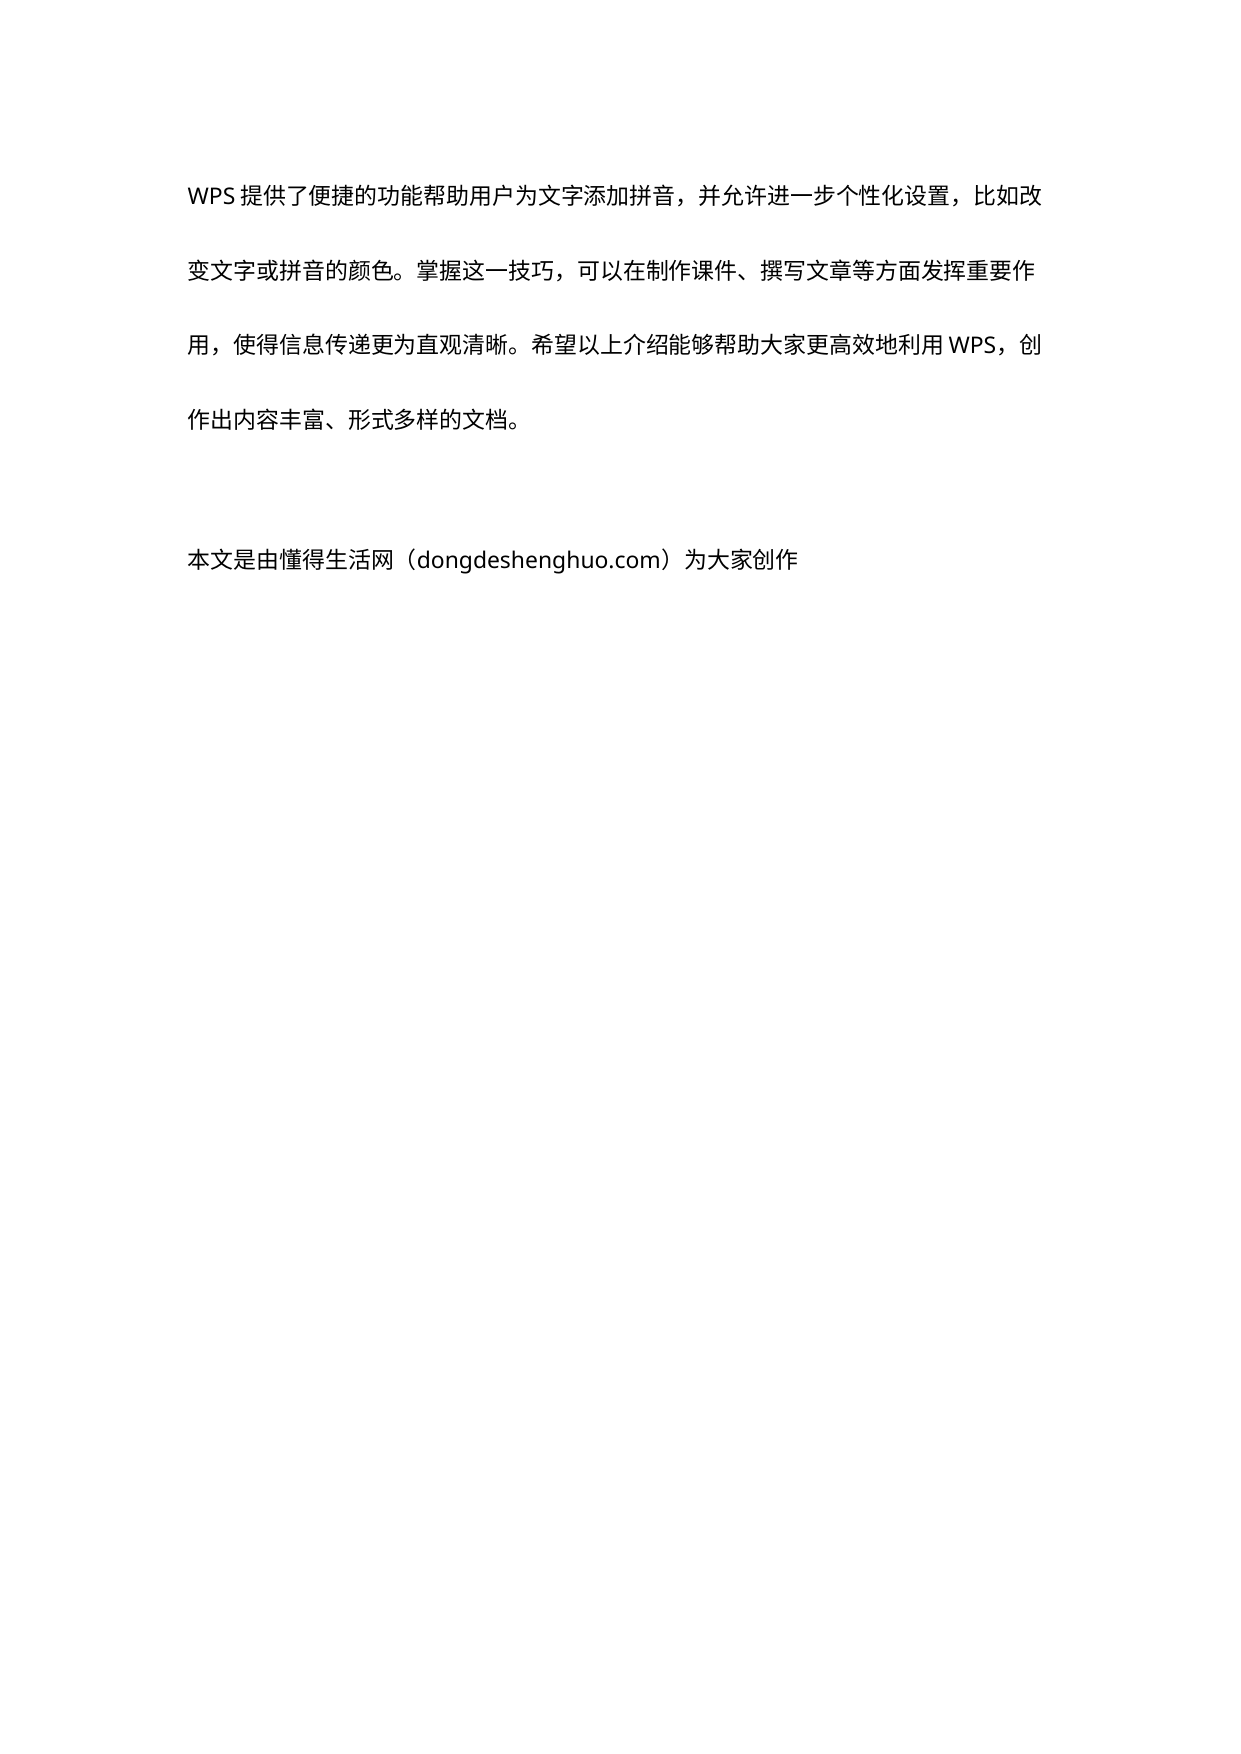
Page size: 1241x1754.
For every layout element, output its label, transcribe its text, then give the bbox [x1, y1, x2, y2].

text WPS提供了便捷的功能帮助用户为文字添加拼音，并允许进一步个性化设置，比如改变文字或拼音的颜色。掌握这一技巧，可以在制作课件、撰写文章等方面发挥重要作用，使得信息传递更为直观清晰。希望以上介绍能够帮助大家更高效地利用WPS，创作出内容丰富、形式多样的文档。 [187, 162, 1053, 451]
text 本文是由懂得生活网（dongdeshenghuo.com）为大家创作 [187, 526, 1053, 591]
